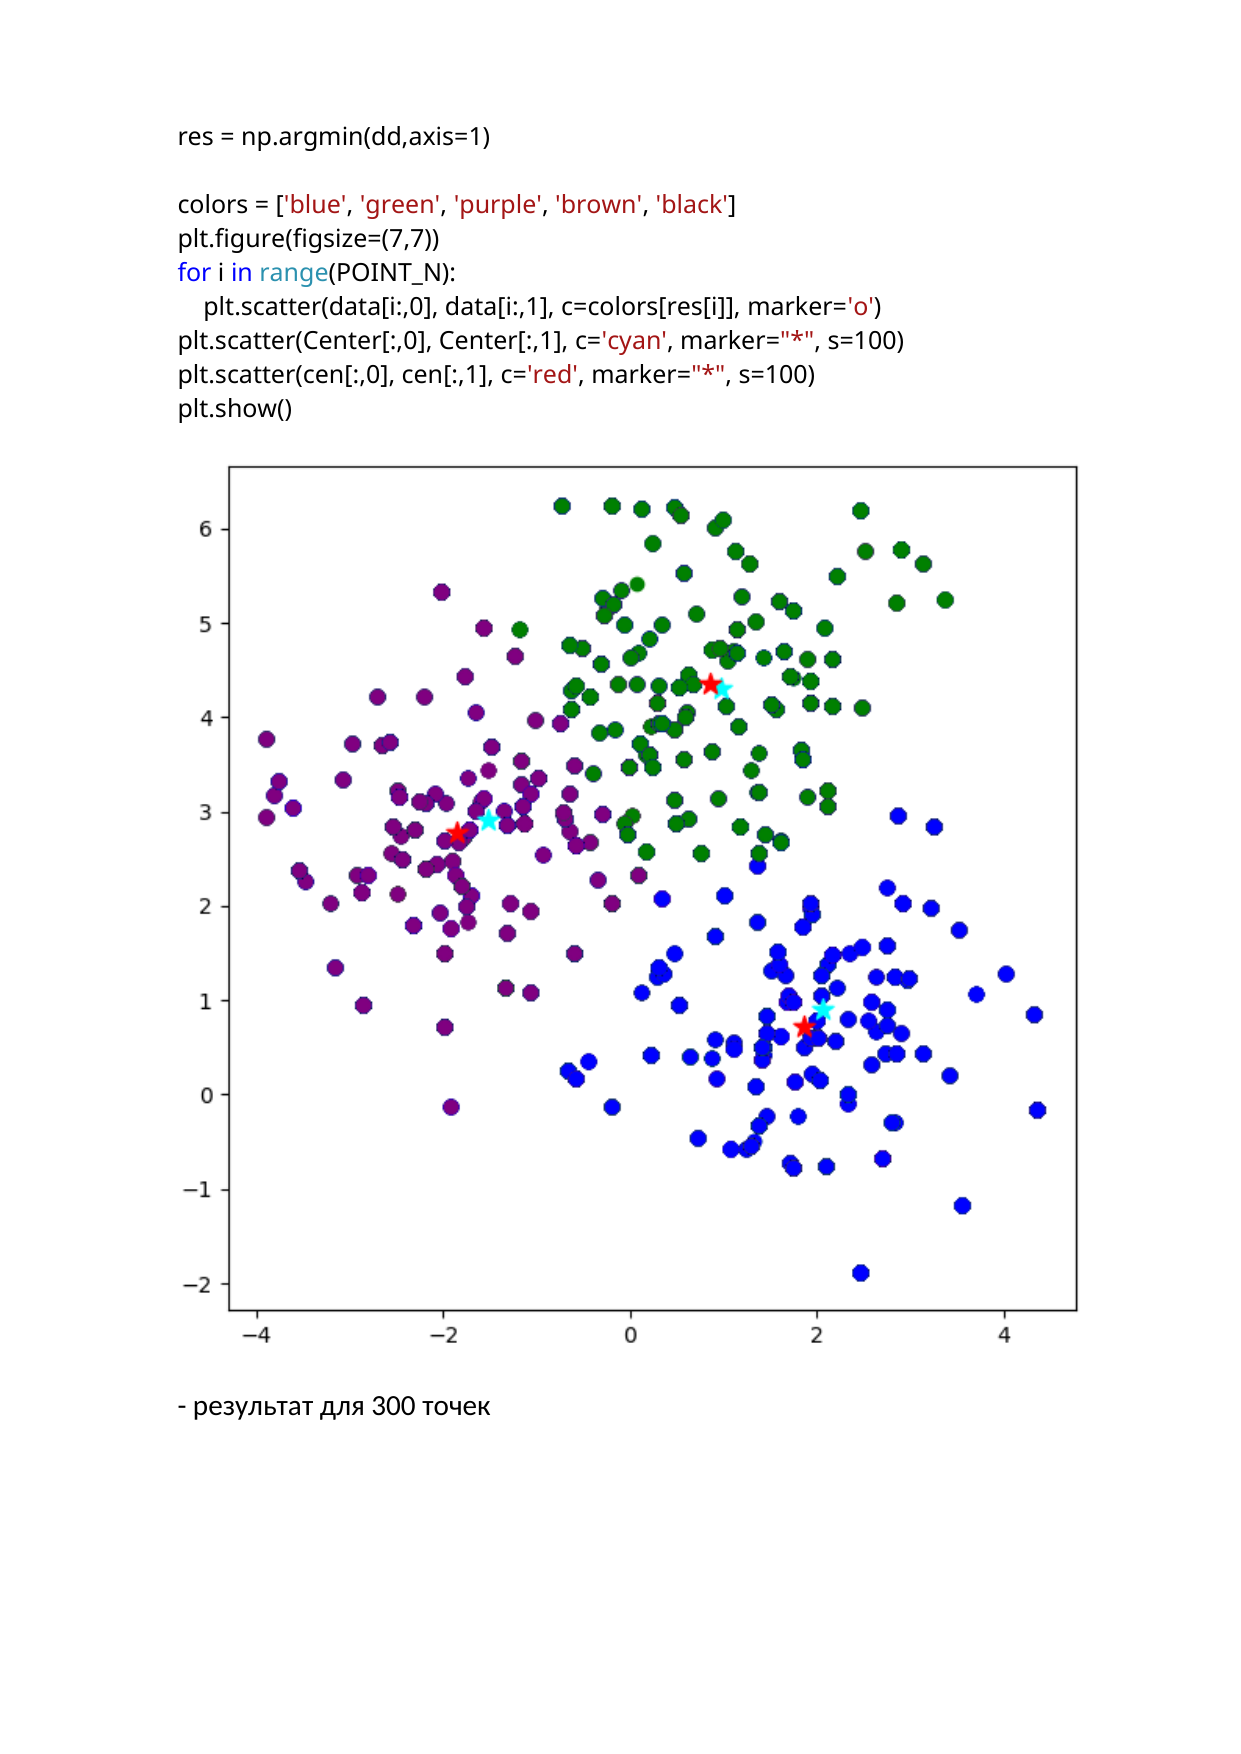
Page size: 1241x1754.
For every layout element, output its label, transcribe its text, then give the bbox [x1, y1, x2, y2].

text - результат для 300 точек [177, 1387, 1152, 1423]
picture [177, 444, 1109, 1368]
text for i in range(POINT_N): [177, 254, 1152, 288]
text plt.scatter(Center[:,0], Center[:,1], c='cyan', marker="*", s=100) [177, 322, 1152, 357]
text res = np.argmin(dd,axis=1) [177, 118, 1152, 152]
text colors = ['blue', 'green', 'purple', 'brown', 'black'] [177, 186, 1152, 220]
text plt.figure(figsize=(7,7)) [177, 220, 1152, 254]
text plt.scatter(cen[:,0], cen[:,1], c='red', marker="*", s=100) [177, 357, 1152, 391]
text plt.show() [177, 391, 1152, 425]
text plt.scatter(data[i:,0], data[i:,1], c=colors[res[i]], marker='o') [177, 288, 1152, 322]
